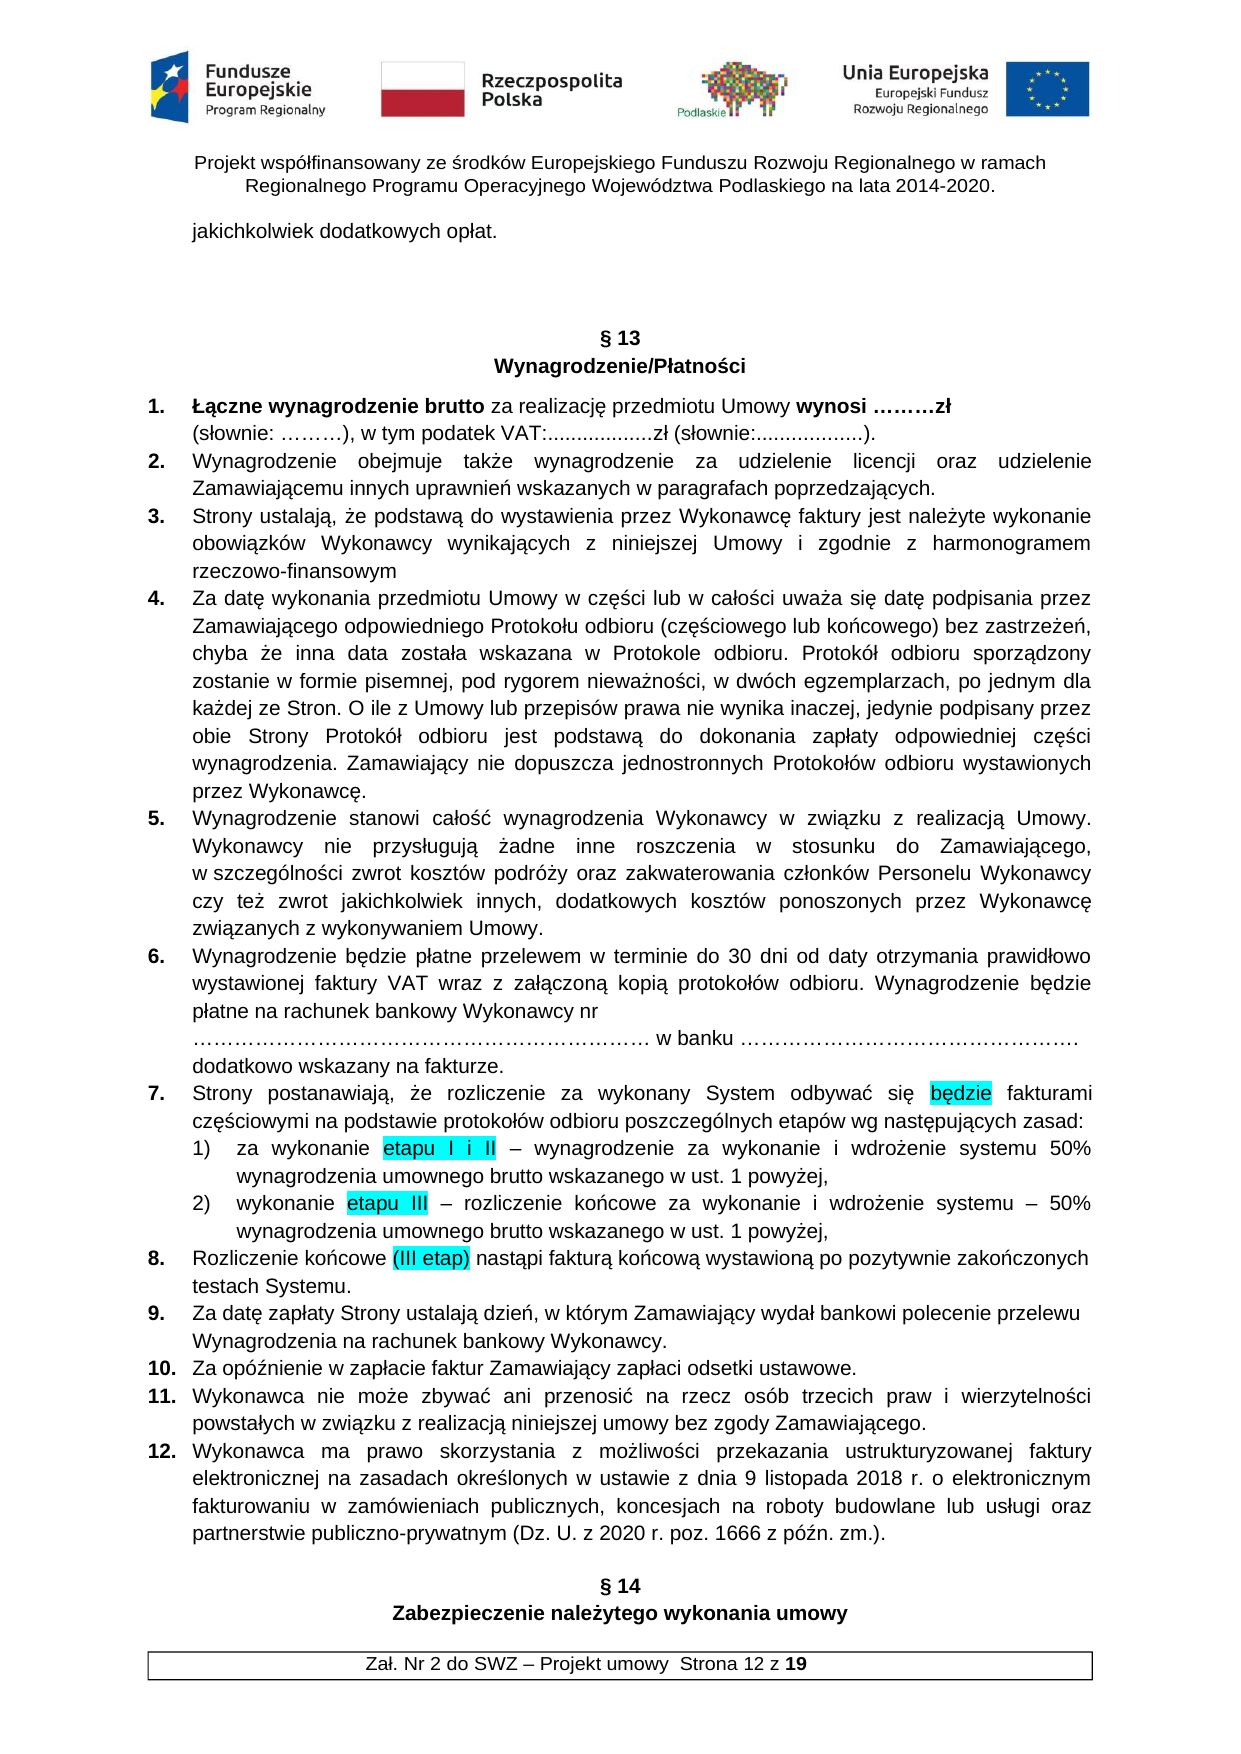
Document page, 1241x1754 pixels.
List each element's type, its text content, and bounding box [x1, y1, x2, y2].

list Rozliczenie końcowe (III etap) nastąpi fakturą końcową wystawioną po pozytywnie zakończonych testach Systemu. [148, 1246, 1092, 1297]
list Wykonawca ma prawo skorzystania z możliwości przekazania ustrukturyzowanej faktury elektronicznej na zasadach określonych w ustawie z dnia 9 listopada 2018 r. o elektronicznym fakturowaniu w zamówieniach publicznych, koncesjach na roboty budowlane lub usługi oraz partnerstwie publiczno-prywatnym (Dz. U. z 2020 r. poz. 1666 z późn. zm.). [148, 1438, 1092, 1545]
list wykonanie etapu III – rozliczenie końcowe za wykonanie i wdrożenie systemu – 50% wynagrodzenia umownego brutto wskazanego w ust. 1 powyżej, [192, 1191, 1092, 1242]
subtitle § 13 [148, 326, 1092, 350]
list Za datę zapłaty Strony ustalają dzień, w którym Zamawiający wydał bankowi polecenie przelewu Wynagrodzenia na rachunek bankowy Wykonawcy. [148, 1301, 1092, 1352]
text (słownie: ………), w tym podatek VAT: zł (słownie: ). [192, 421, 1092, 445]
picture [147, 46, 1093, 128]
subtitle § 14 [148, 1573, 1092, 1597]
list Za datę wykonania przedmiotu Umowy w części lub w całości uważa się datę podpisania przez Zamawiającego odpowiedniego Protokołu odbioru (częściowego lub końcowego) bez zastrzeżeń, chyba że inna data została wskazana w Protokole odbioru. Protokół odbioru sporządzony zostanie w formie pisemnej, pod rygorem nieważności, w dwóch egzemplarzach, po jednym dla każdej ze Stron. O ile z Umowy lub przepisów prawa nie wynika inaczej, jedynie podpisany przez obie Strony Protokół odbioru jest podstawą do dokonania zapłaty odpowiedniej części wynagrodzenia. Zamawiający nie dopuszcza jednostronnych Protokołów odbioru wystawionych przez Wykonawcę. [148, 586, 1092, 802]
list Wynagrodzenie będzie płatne przelewem w terminie do 30 dni od daty otrzymania prawidłowo wystawionej faktury VAT wraz z załączoną kopią protokołów odbioru. Wynagrodzenie będzie płatne na rachunek bankowy Wykonawcy nr [148, 943, 1092, 1022]
list Strony postanawiają, że rozliczenie za wykonany System odbywać się będzie fakturami częściowymi na podstawie protokołów odbioru poszczególnych etapów wg następujących zasad: [148, 1081, 1092, 1132]
list ………………………………………………………… w banku …………………………………………. [192, 1026, 1092, 1050]
subtitle Wynagrodzenie/Płatności [148, 353, 1092, 377]
list Za opóźnienie w zapłacie faktur Zamawiający zapłaci odsetki ustawowe. [148, 1356, 1092, 1380]
list Łączne wynagrodzenie brutto za realizację przedmiotu Umowy wynosi ………zł [148, 393, 1092, 417]
subtitle Zabezpieczenie należytego wykonania umowy [148, 1601, 1092, 1625]
text dodatkowo wskazany na fakturze. [192, 1053, 1092, 1077]
list Wykonawca nie może zbywać ani przenosić na rzecz osób trzecich praw i wierzytelności powstałych w związku z realizacją niniejszej umowy bez zgody Zamawiającego. [148, 1383, 1092, 1435]
list za wykonanie etapu I i II – wynagrodzenie za wykonanie i wdrożenie systemu 50% wynagrodzenia umownego brutto wskazanego w ust. 1 powyżej, [192, 1136, 1092, 1187]
list Wynagrodzenie stanowi całość wynagrodzenia Wykonawcy w związku z realizacją Umowy. Wykonawcy nie przysługują żadne inne roszczenia w stosunku do Zamawiającego, w szczególności zwrot kosztów podróży oraz zakwaterowania członków Personelu Wykonawcy czy też zwrot jakichkolwiek innych, dodatkowych kosztów ponoszonych przez Wykonawcę związanych z wykonywaniem Umowy. [148, 806, 1092, 940]
list Wynagrodzenie obejmuje także wynagrodzenie za udzielenie licencji oraz udzielenie Zamawiającemu innych uprawnień wskazanych w paragrafach poprzedzających. [148, 448, 1092, 500]
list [147, 218, 1092, 242]
list Strony ustalają, że podstawą do wystawienia przez Wykonawcę faktury jest należyte wykonanie obowiązków Wykonawcy wynikających z niniejszej Umowy i zgodnie z harmonogramem rzeczowo-finansowym [148, 503, 1092, 582]
